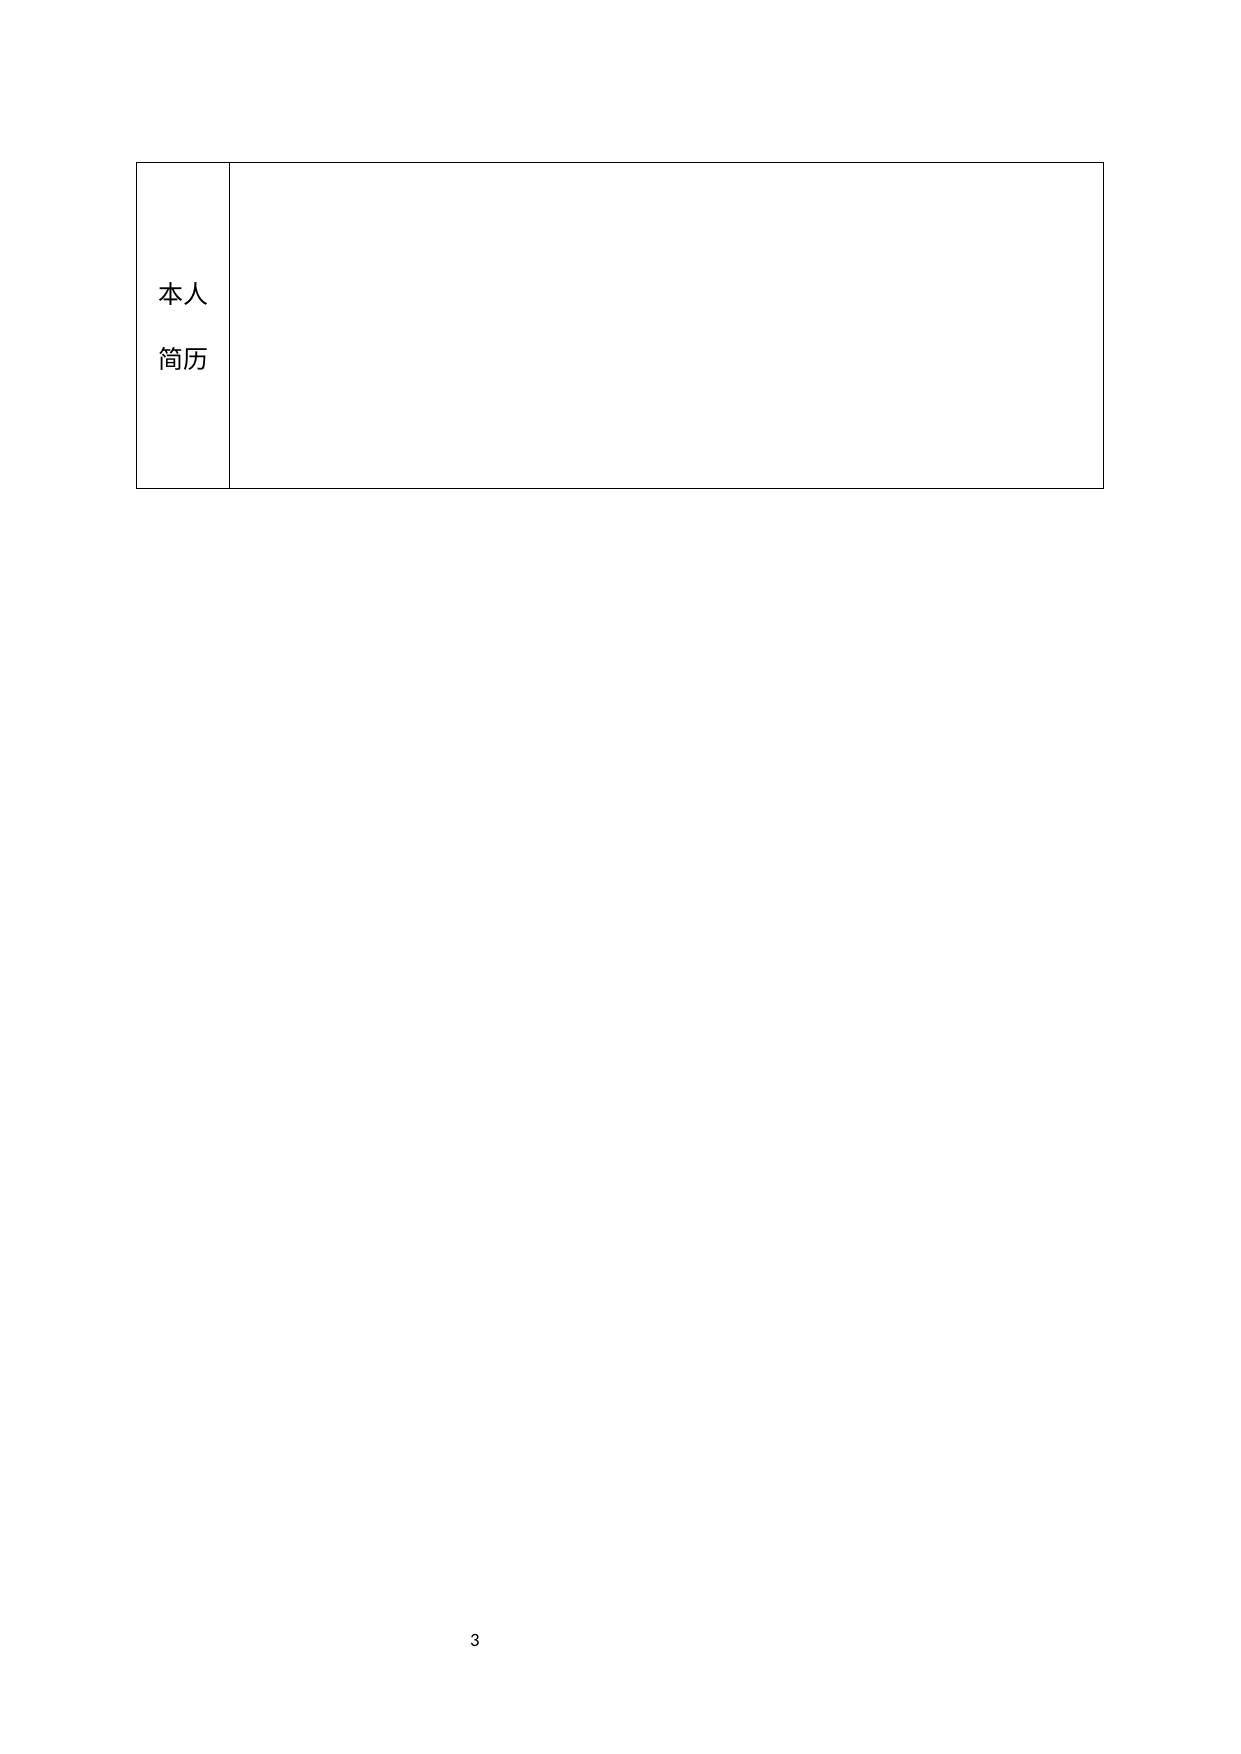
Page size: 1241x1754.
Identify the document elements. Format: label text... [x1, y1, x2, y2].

table_cell 本人 简历 [137, 163, 229, 488]
table_cell [230, 163, 1103, 488]
